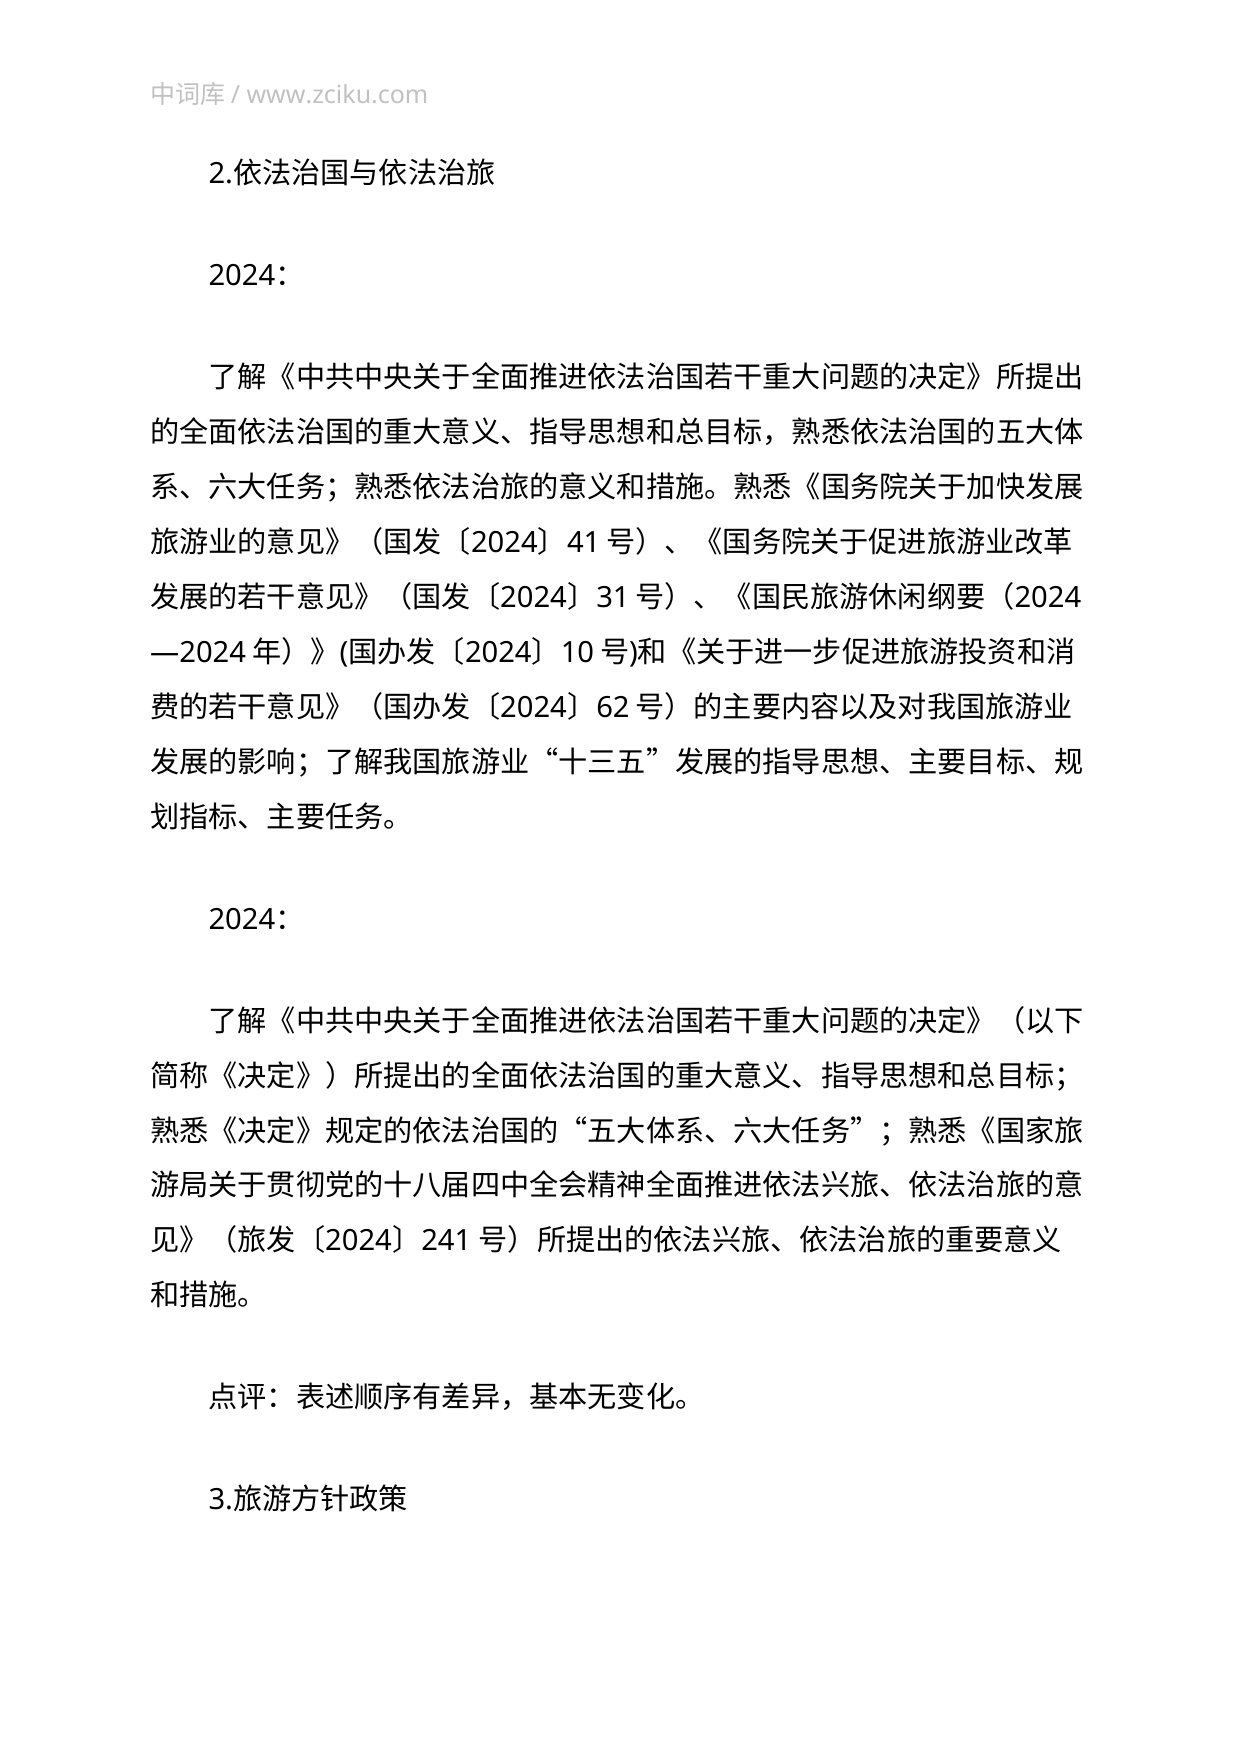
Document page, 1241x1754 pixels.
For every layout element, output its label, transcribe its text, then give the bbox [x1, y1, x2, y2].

text 了解《中共中央关于全面推进依法治国若干重大问题的决定》所提出的全面依法治国的重大意义、指导思想和总目标，熟悉依法治国的五大体系、六大任务；熟悉依法治旅的意义和措施。熟悉《国务院关于加快发展旅游业的意见》（国发〔2024〕41号）、《国务院关于促进旅游业改革发展的若干意见》（国发〔2024〕31号）、《国民旅游休闲纲要（2024—2024年）》(国办发〔2024〕10号)和《关于进一步促进旅游投资和消费的若干意见》（国办发〔2024〕62号）的主要内容以及对我国旅游业发展的影响；了解我国旅游业“十三五”发展的指导思想、主要目标、规划指标、主要任务。 [150, 354, 1090, 836]
text 2.依法治国与依法治旅 [150, 150, 1090, 192]
text 点评：表述顺序有差异，基本无变化。 [150, 1374, 1090, 1416]
text 了解《中共中央关于全面推进依法治国若干重大问题的决定》（以下简称《决定》）所提出的全面依法治国的重大意义、指导思想和总目标；熟悉《决定》规定的依法治国的“五大体系、六大任务”；熟悉《国家旅游局关于贯彻党的十八届四中全会精神全面推进依法兴旅、依法治旅的意见》（旅发〔2024〕241 号）所提出的依法兴旅、依法治旅的重要意义和措施。 [150, 997, 1090, 1314]
text 2024： [150, 895, 1090, 938]
text 3.旅游方针政策 [150, 1475, 1090, 1518]
text 2024： [150, 252, 1090, 294]
